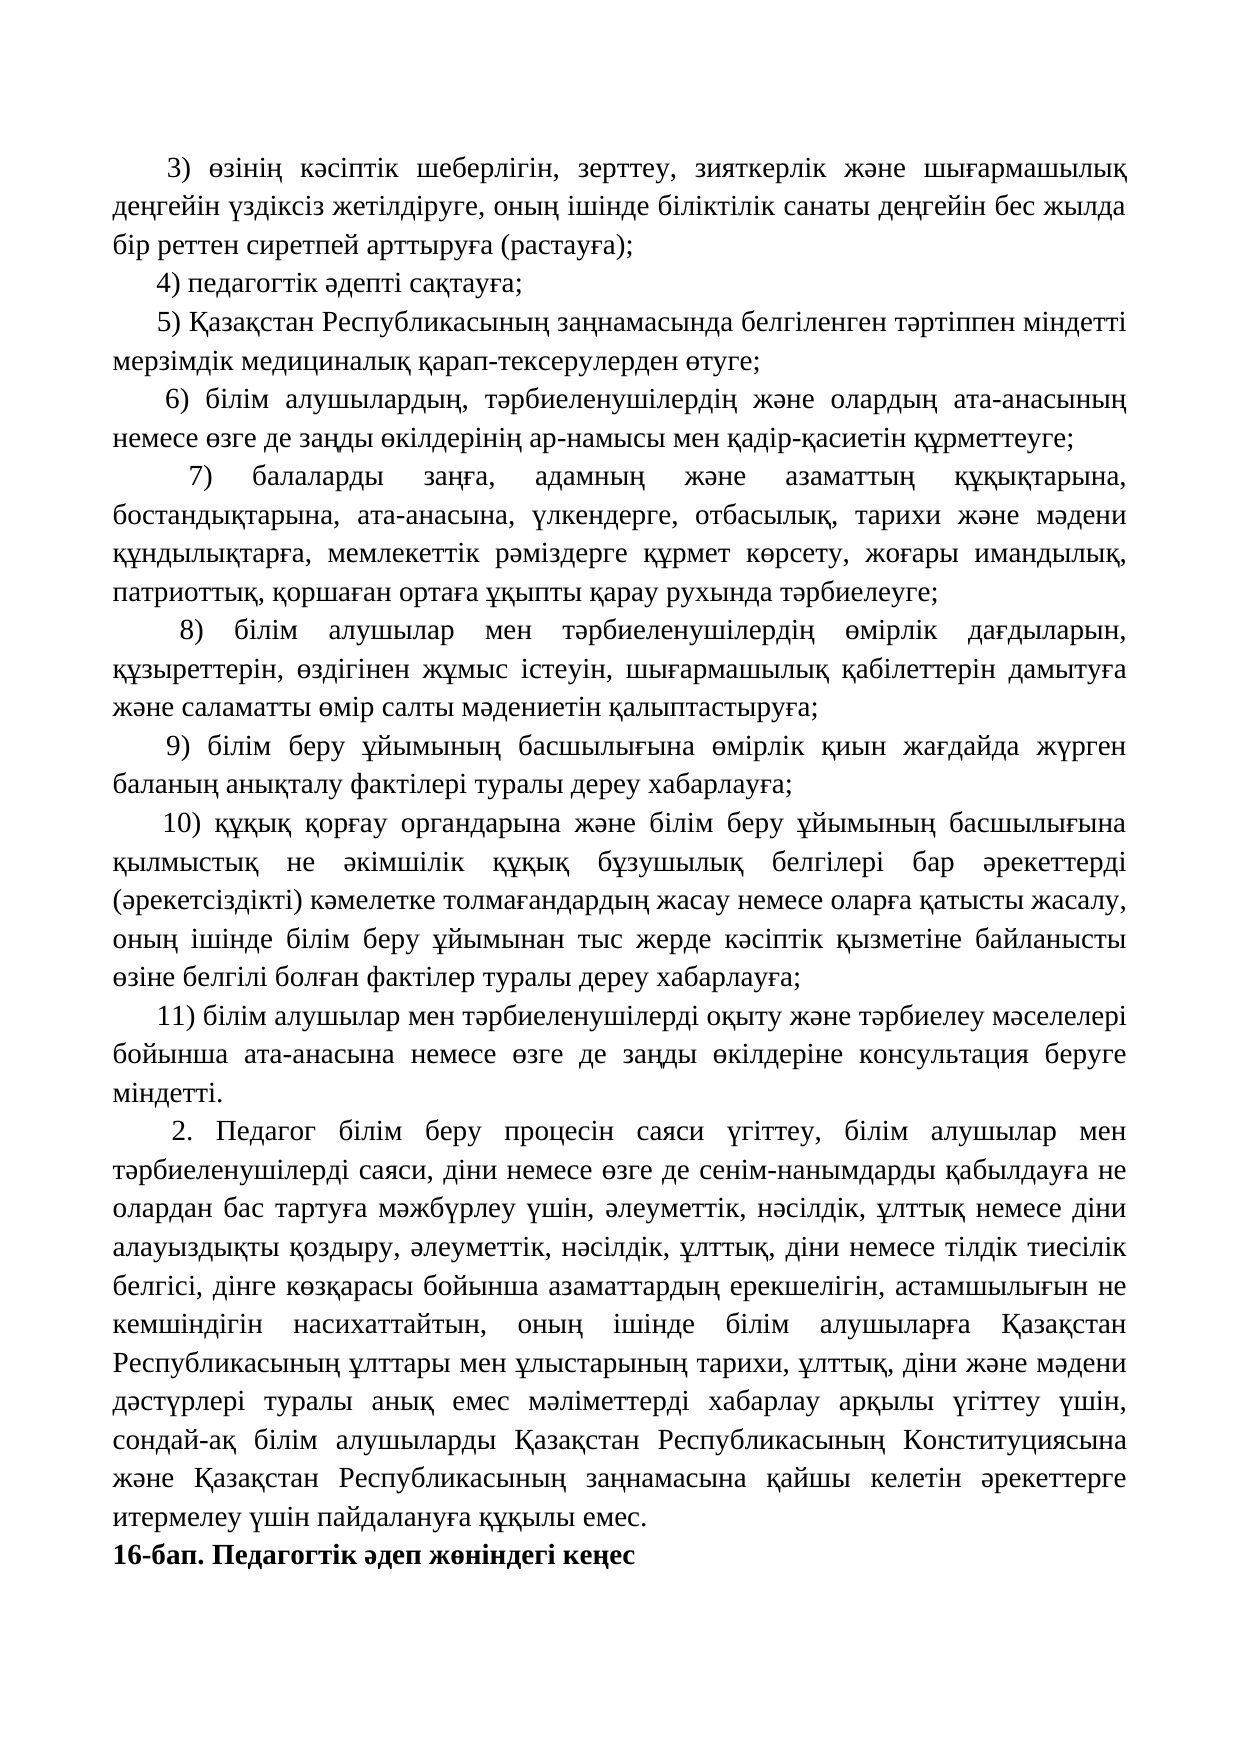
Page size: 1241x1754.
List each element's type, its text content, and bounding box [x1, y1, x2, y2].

text 7) балаларды заңға, адамның және азаматтың құқықтарына, бостандықтарына, ата-анасына, үлкендерге, отбасылық, тарихи және мәдени құндылықтарға, мемлекеттік рәміздерге құрмет көрсету, жоғары имандылық, патриоттық, қоршаған ортаға ұқыпты қарау рухында тәрбиелеуге; [112, 458, 1128, 607]
text 3) өзінің кәсіптік шеберлігін, зерттеу, зияткерлік және шығармашылық деңгейін үздіксіз жетілдіруге, оның ішінде біліктілік санаты деңгейін бес жылда бір реттен сиретпей арттыруға (растауға); [112, 150, 1128, 261]
text 10) құқық қорғау органдарына және білім беру ұйымының басшылығына қылмыстық не әкімшілік құқық бұзушылық белгілері бар әрекеттерді (әрекетсіздікті) кәмелетке толмағандардың жасау немесе оларға қатысты жасалу, оның ішінде білім беру ұйымынан тыс жерде кәсіптік қызметіне байланысты өзіне белгілі болған фактілер туралы дереу хабарлауға; [112, 805, 1128, 993]
text 11) білім алушылар мен тәрбиеленушілерді оқыту және тәрбиелеу мәселелері бойынша ата-анасына немесе өзге де заңды өкілдеріне консультация беруге міндетті. [112, 998, 1128, 1108]
text 5) Қазақстан Республикасының заңнамасында белгіленген тәртіппен міндетті мерзімдік медициналық қарап-тексерулерден өтуге; [112, 304, 1128, 376]
text 16-бап. Педагогтік әдеп жөніндегі кеңес [112, 1537, 1128, 1571]
text 9) білім беру ұйымының басшылығына өмірлік қиын жағдайда жүрген баланың анықталу фактілері туралы дереу хабарлауға; [112, 728, 1128, 800]
text 4) педагогтік әдепті сақтауға; [112, 266, 1128, 299]
text 6) білім алушылардың, тәрбиеленушілердің және олардың ата-анасының немесе өзге де заңды өкілдерінің ар-намысы мен қадір-қасиетін құрметтеуге; [112, 381, 1128, 453]
text 8) білім алушылар мен тәрбиеленушілердің өмірлік дағдыларын, құзыреттерін, өздігінен жұмыс істеуін, шығармашылық қабілеттерін дамытуға және саламатты өмір салты мәдениетін қалыптастыруға; [112, 612, 1128, 723]
text 2. Педагог білім беру процесін саяси үгіттеу, білім алушылар мен тәрбиеленушілерді саяси, діни немесе өзге де сенім-нанымдарды қабылдауға не олардан бас тартуға мәжбүрлеу үшін, әлеуметтік, нәсілдік, ұлттық немесе діни алауыздықты қоздыру, әлеуметтік, нәсілдік, ұлттық, діни немесе тілдік тиесілік белгісі, дінге көзқарасы бойынша азаматтардың ерекшелігін, астамшылығын не кемшіндігін насихаттайтын, оның ішінде білім алушыларға Қазақстан Республикасының ұлттары мен ұлыстарының тарихи, ұлттық, діни және мәдени дәстүрлері туралы анық емес мәліметтерді хабарлау арқылы үгіттеу үшін, сондай-ақ білім алушыларды Қазақстан Республикасының Конституциясына және Қазақстан Республикасының заңнамасына қайшы келетін әрекеттерге итермелеу үшін пайдалануға құқылы емес. [112, 1113, 1128, 1532]
